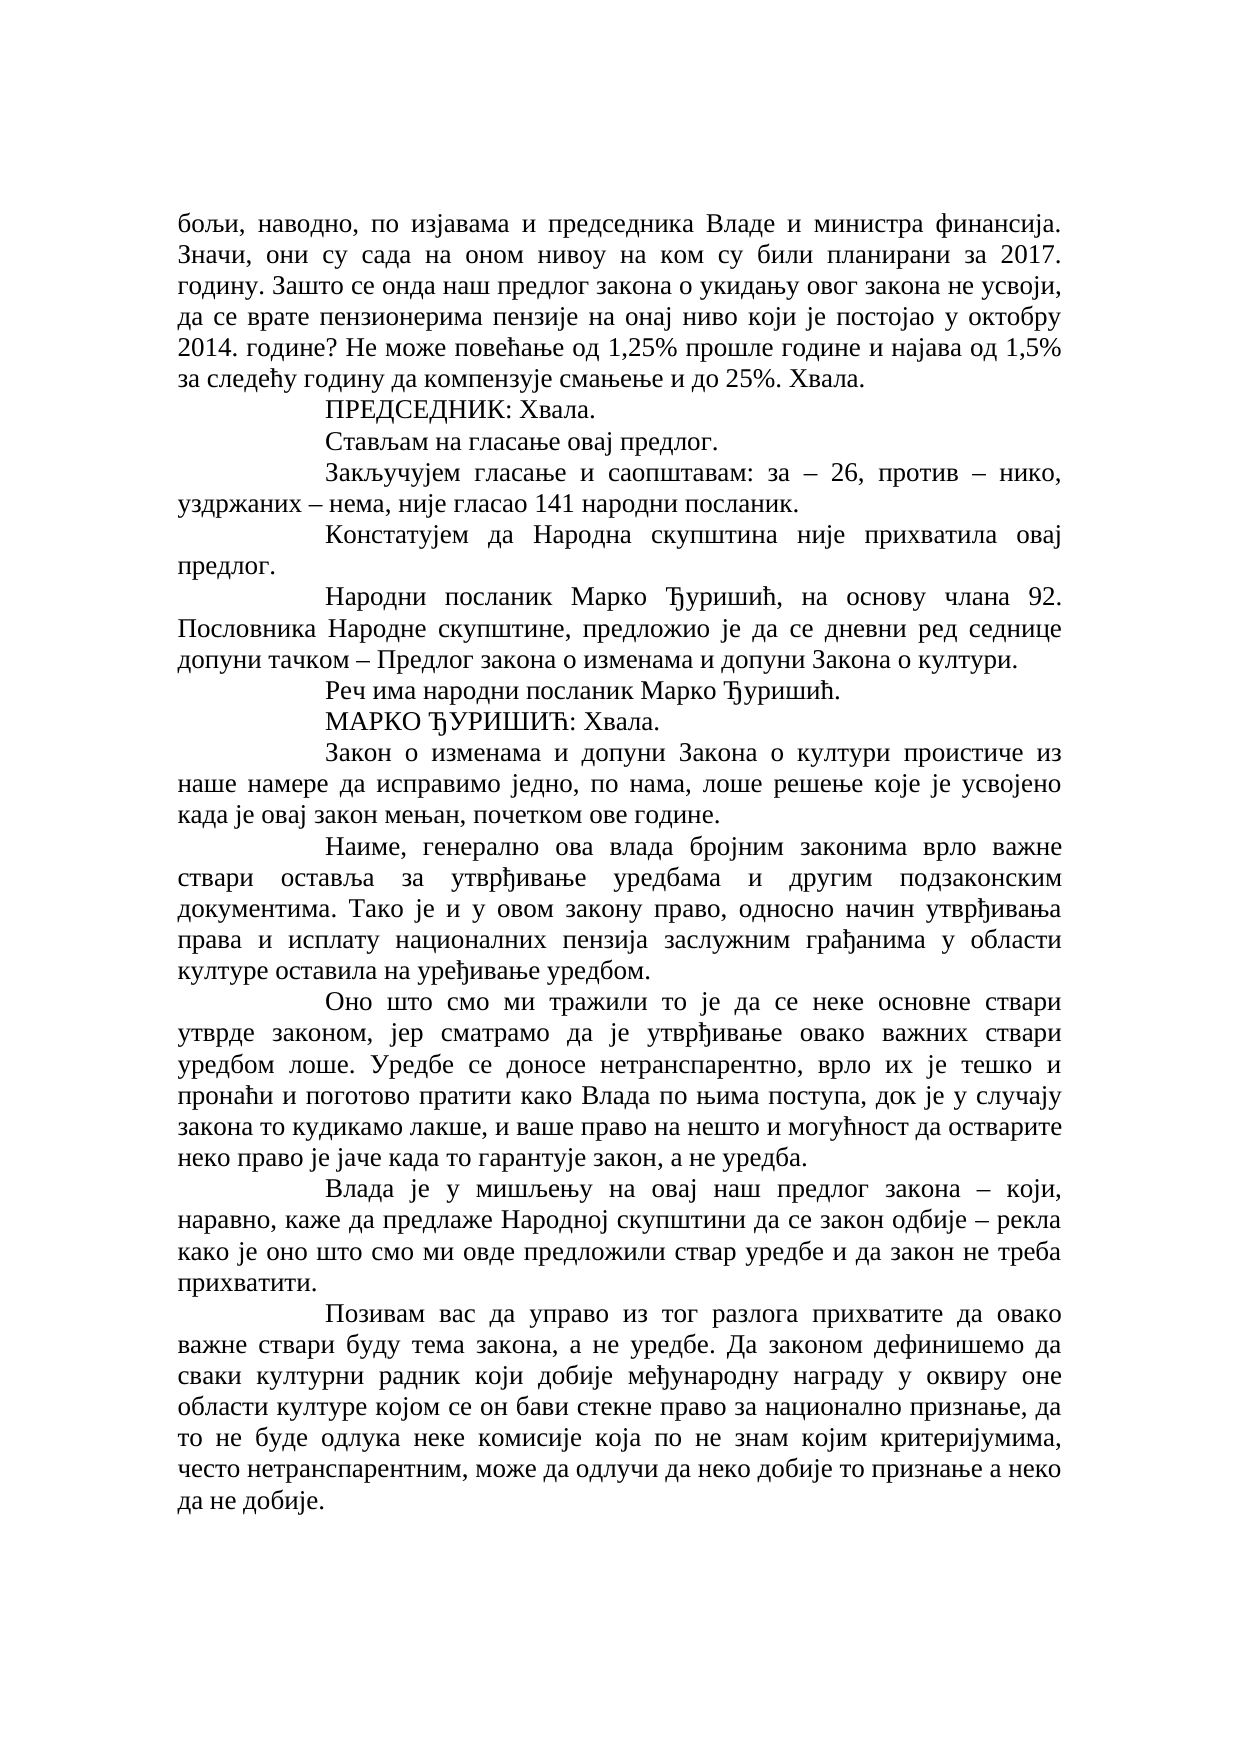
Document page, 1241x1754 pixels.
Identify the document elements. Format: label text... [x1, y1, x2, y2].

text Констатујем да Народна скупштина није прихватила овај предлог. [177, 518, 1063, 581]
text Оно што смо ми тражили то је да се неке основне ствари утврде законом, јер сматрамо да је утврђивање овако важних ствари уредбом лоше. Уредбе се доносе нетранспарентно, врло их је тешко и пронаћи и поготово пратити како Влада по њима поступа, док је у случају закона то кудикамо лакше, и ваше право на нешто и могућност да остварите неко право је јаче када то гарантује закон, а не уредба. [177, 985, 1063, 1172]
text Стављам на гласање овај предлог. [177, 425, 1063, 456]
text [177, 207, 1063, 394]
text Закључујем гласање и саопштавам: за – 26, против – нико, уздржаних – нема, није гласао 141 народни посланик. [177, 456, 1063, 518]
text Реч има народни посланик Марко Ђуришић. [177, 674, 1063, 705]
text Влада је у мишљењу на овај наш предлог закона – који, наравно, каже да предлаже Народној скупштини да се закон одбије – рекла како је оно што смо ми овде предложили ствар уредбе и да закон не треба прихватити. [177, 1172, 1063, 1297]
text Закон о изменама и допуни Закона о култури проистиче из наше намере да исправимо једно, по нама, лоше решење које је усвојено када је овај закон мењан, почетком ове године. [177, 736, 1063, 830]
text Наиме, генерално ова влада бројним законима врло важне ствари оставља за утврђивање уредбама и другим подзаконским документима. Тако је и у овом закону право, односно начин утврђивања права и исплату националних пензија заслужним грађанима у области културе оставила на уређивање уредбом. [177, 830, 1063, 985]
text Народни посланик Марко Ђуришић, на основу члана 92. Пословника Народне скупштине, предложио је да се дневни ред седнице допуни тачком – Предлог закона о изменама и допуни Закона о култури. [177, 581, 1063, 674]
text Позивам вас да управо из тог разлога прихватите да овако важне ствари буду тема закона, а не уредбе. Да законом дефинишемо да сваки културни радник који добије међународну награду у оквиру оне области културе којом се он бави стекне право за национално признање, да то не буде одлука неке комисије која по не знам којим критеријумима, често нетранспарентним, може да одлучи да неко добије то признање а неко да не добије. [177, 1297, 1063, 1515]
text МАРКО ЂУРИШИЋ: Хвала. [177, 705, 1063, 736]
text ПРЕДСЕДНИК: Хвала. [177, 394, 1063, 425]
